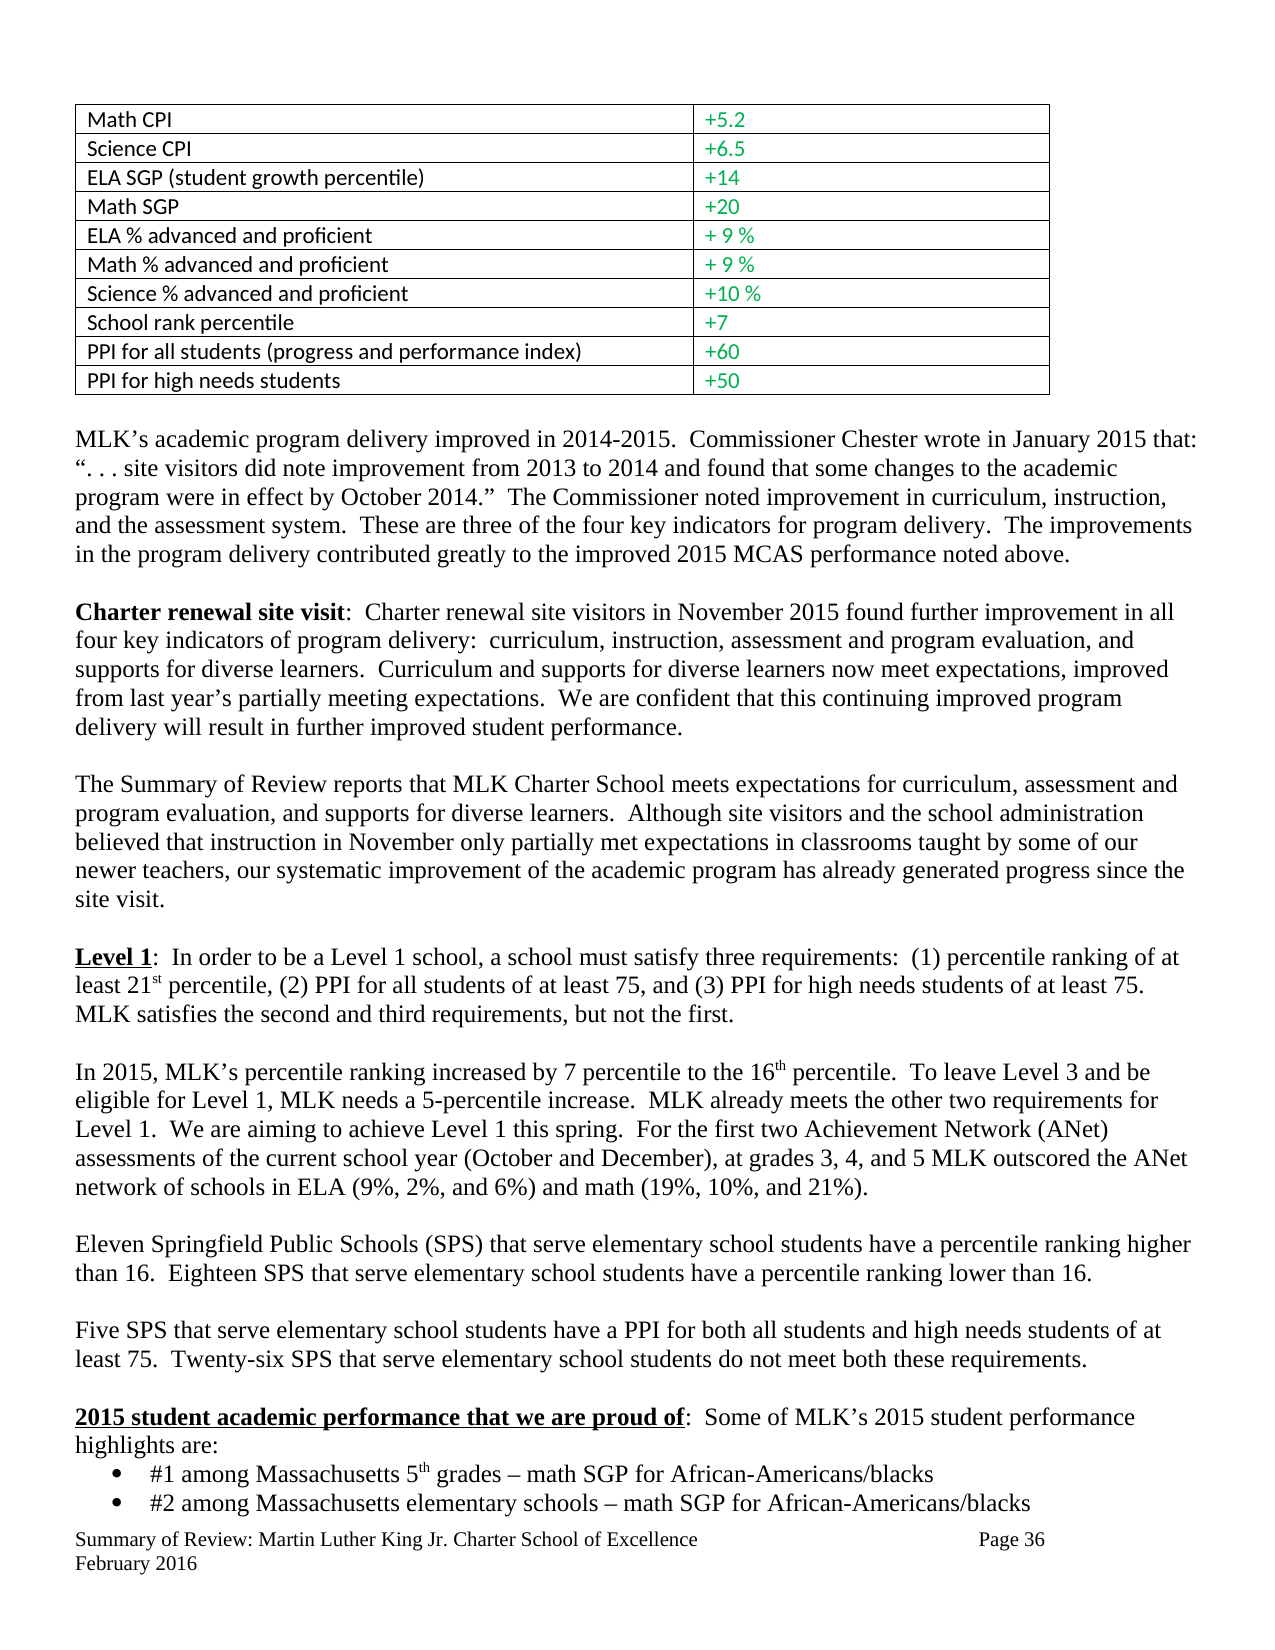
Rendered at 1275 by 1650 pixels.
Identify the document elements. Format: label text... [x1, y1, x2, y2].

table_cell +20 [694, 192, 1049, 220]
table_cell +10 % [694, 279, 1049, 307]
table_cell + 9 % [694, 250, 1049, 278]
table_cell +14 [694, 163, 1049, 191]
table_cell PPI for high needs students [76, 366, 693, 394]
table_cell +60 [694, 337, 1049, 365]
table_cell +5.2 [694, 105, 1049, 133]
table_cell ELA SGP (student growth percentile) [76, 163, 693, 191]
text Level 1: In order to be a Level 1 school, a school must satisfy three requirements: (1) percentile ranking of at least 21st percentile, (2) PPI for all students of at least 75, and (3) PPI for high needs students of at least 75. MLK satisfies the second and third requirements, but not the first. [75, 942, 1200, 1028]
text In 2015, MLK’s percentile ranking increased by 7 percentile to the 16th percentile. To leave Level 3 and be eligible for Level 1, MLK needs a 5-percentile increase. MLK already meets the other two requirements for Level 1. We are aiming to achieve Level 1 this spring. For the first two Achievement Network (ANet) assessments of the current school year (October and December), at grades 3, 4, and 5 MLK outscored the ANet network of schools in ELA (9%, 2%, and 6%) and math (19%, 10%, and 21%). [75, 1057, 1200, 1200]
table_cell Science CPI [76, 134, 693, 162]
text 2015 student academic performance that we are proud of: Some of MLK’s 2015 student performance highlights are: [75, 1402, 1200, 1459]
text Five SPS that serve elementary school students have a PPI for both all students and high needs students of at least 75. Twenty-six SPS that serve elementary school students do not meet both these requirements. [75, 1315, 1200, 1373]
text Eleven Springfield Public Schools (SPS) that serve elementary school students have a percentile ranking higher than 16. Eighteen SPS that serve elementary school students have a percentile ranking lower than 16. [75, 1229, 1200, 1287]
table_cell + 9 % [694, 221, 1049, 249]
text The Summary of Review reports that MLK Charter School meets expectations for curriculum, assessment and program evaluation, and supports for diverse learners. Although site visitors and the school administration believed that instruction in November only partially met expectations in classrooms taught by some of our newer teachers, our systematic improvement of the academic program has already generated progress since the site visit. [75, 769, 1200, 913]
table_cell +50 [694, 366, 1049, 394]
table_cell PPI for all students (progress and performance index) [76, 337, 693, 365]
text MLK’s academic program delivery improved in 2014-2015. Commissioner Chester wrote in January 2015 that: “. . . site visitors did note improvement from 2013 to 2014 and found that some changes to the academic program were in effect by October 2014.” The Commissioner noted improvement in curriculum, instruction, and the assessment system. These are three of the four key indicators for program delivery. The improvements in the program delivery contributed greatly to the improved 2015 MCAS performance noted above. [75, 424, 1200, 568]
table_cell Math % advanced and proficient [76, 250, 693, 278]
table_cell +6.5 [694, 134, 1049, 162]
text Charter renewal site visit: Charter renewal site visitors in November 2015 found further improvement in all four key indicators of program delivery: curriculum, instruction, assessment and program evaluation, and supports for diverse learners. Curriculum and supports for diverse learners now meet expectations, improved from last year’s partially meeting expectations. We are confident that this continuing improved program delivery will result in further improved student performance. [75, 597, 1200, 740]
list #2 among Massachusetts elementary schools – math SGP for African-Americans/blacks [112, 1488, 1200, 1517]
list #1 among Massachusetts 5th grades – math SGP for African-Americans/blacks [112, 1459, 1200, 1488]
table_cell School rank percentile [76, 308, 693, 336]
table_cell +7 [694, 308, 1049, 336]
table_cell Math CPI [76, 105, 693, 133]
table_cell Science % advanced and proficient [76, 279, 693, 307]
table_cell ELA % advanced and proficient [76, 221, 693, 249]
table_cell Math SGP [76, 192, 693, 220]
